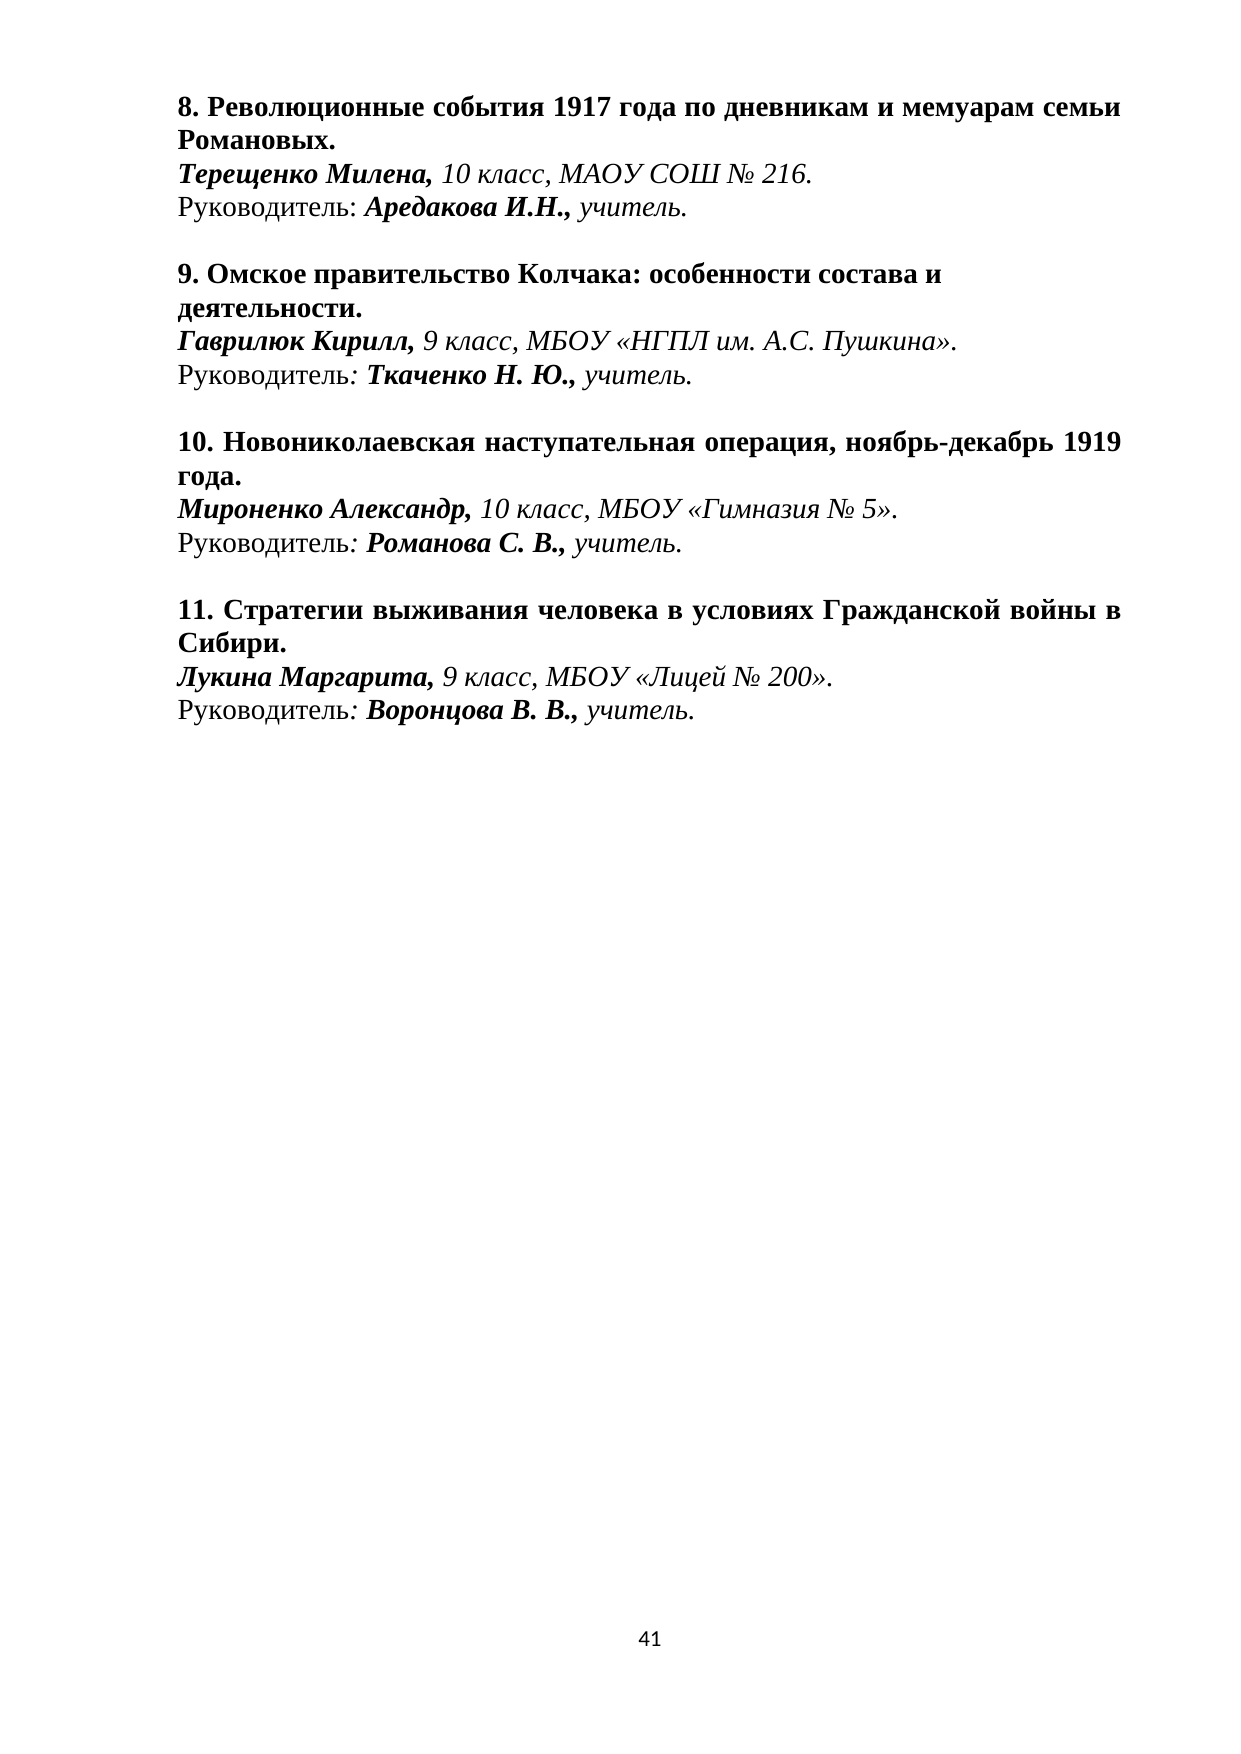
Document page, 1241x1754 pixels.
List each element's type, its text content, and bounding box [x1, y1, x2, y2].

text Руководитель: Аредакова И.Н., учитель. [177, 189, 1122, 223]
text 9. Омское правительство Колчака: особенности состава и деятельности. [177, 256, 1122, 323]
text Терещенко Милена, 10 класс, МАОУ СОШ № 216. [177, 156, 1122, 189]
text 11. Стратегии выживания человека в условиях Гражданской войны в Сибири. [177, 592, 1122, 659]
text Руководитель: Романова С. В., учитель. [177, 525, 1122, 558]
text Гаврилюк Кирилл, 9 класс, МБОУ «НГПЛ им. А.С. Пушкина». [177, 323, 1122, 357]
text Лукина Маргарита, 9 класс, МБОУ «Лицей № 200». [177, 659, 1122, 692]
text Руководитель: Воронцова В. В., учитель. [177, 692, 1122, 726]
text 8. Революционные события 1917 года по дневникам и мемуарам семьи Романовых. [177, 89, 1122, 156]
text Руководитель: Ткаченко Н. Ю., учитель. [177, 357, 1122, 391]
text 10. Новониколаевская наступательная операция, ноябрь-декабрь 1919 года. [177, 424, 1122, 491]
text Мироненко Александр, 10 класс, МБОУ «Гимназия № 5». [177, 491, 1122, 525]
